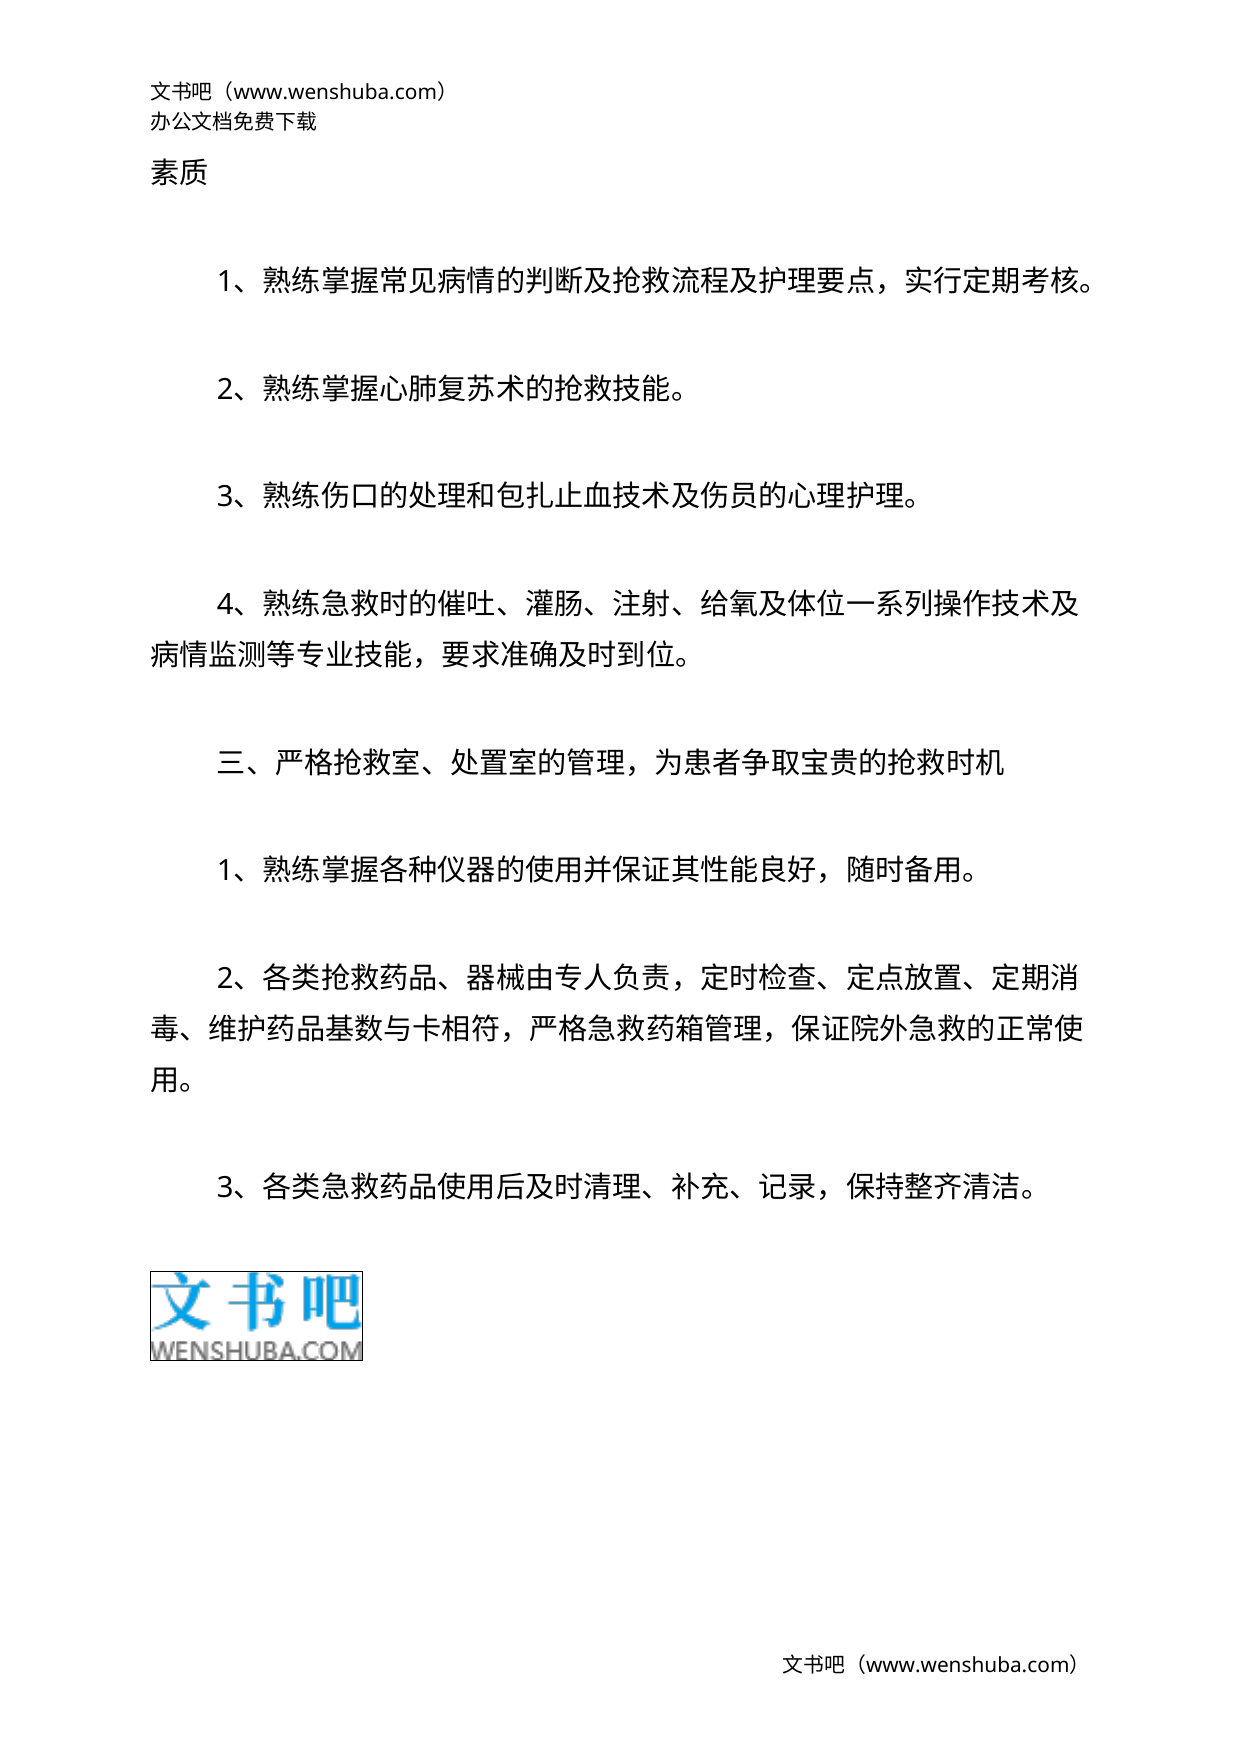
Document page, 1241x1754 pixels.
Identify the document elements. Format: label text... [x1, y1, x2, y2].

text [150, 150, 1090, 192]
picture [151, 1272, 362, 1360]
text 2、熟练掌握心肺复苏术的抢救技能。 [150, 365, 1090, 408]
text 三、严格抢救室、处置室的管理，为患者争取宝贵的抢救时机 [150, 739, 1090, 781]
text 1、熟练掌握各种仪器的使用并保证其性能良好，随时备用。 [150, 847, 1090, 889]
text 3、各类急救药品使用后及时清理、补充、记录，保持整齐清洁。 [150, 1164, 1090, 1206]
text 1、熟练掌握常见病情的判断及抢救流程及护理要点，实行定期考核。 [150, 258, 1090, 300]
text 4、熟练急救时的催吐、灌肠、注射、给氧及体位一系列操作技术及病情监测等专业技能，要求准确及时到位。 [150, 581, 1090, 674]
text 2、各类抢救药品、器械由专人负责，定时检查、定点放置、定期消毒、维护药品基数与卡相符，严格急救药箱管理，保证院外急救的正常使用。 [150, 954, 1090, 1098]
text 3、熟练伤口的处理和包扎止血技术及伤员的心理护理。 [150, 473, 1090, 515]
